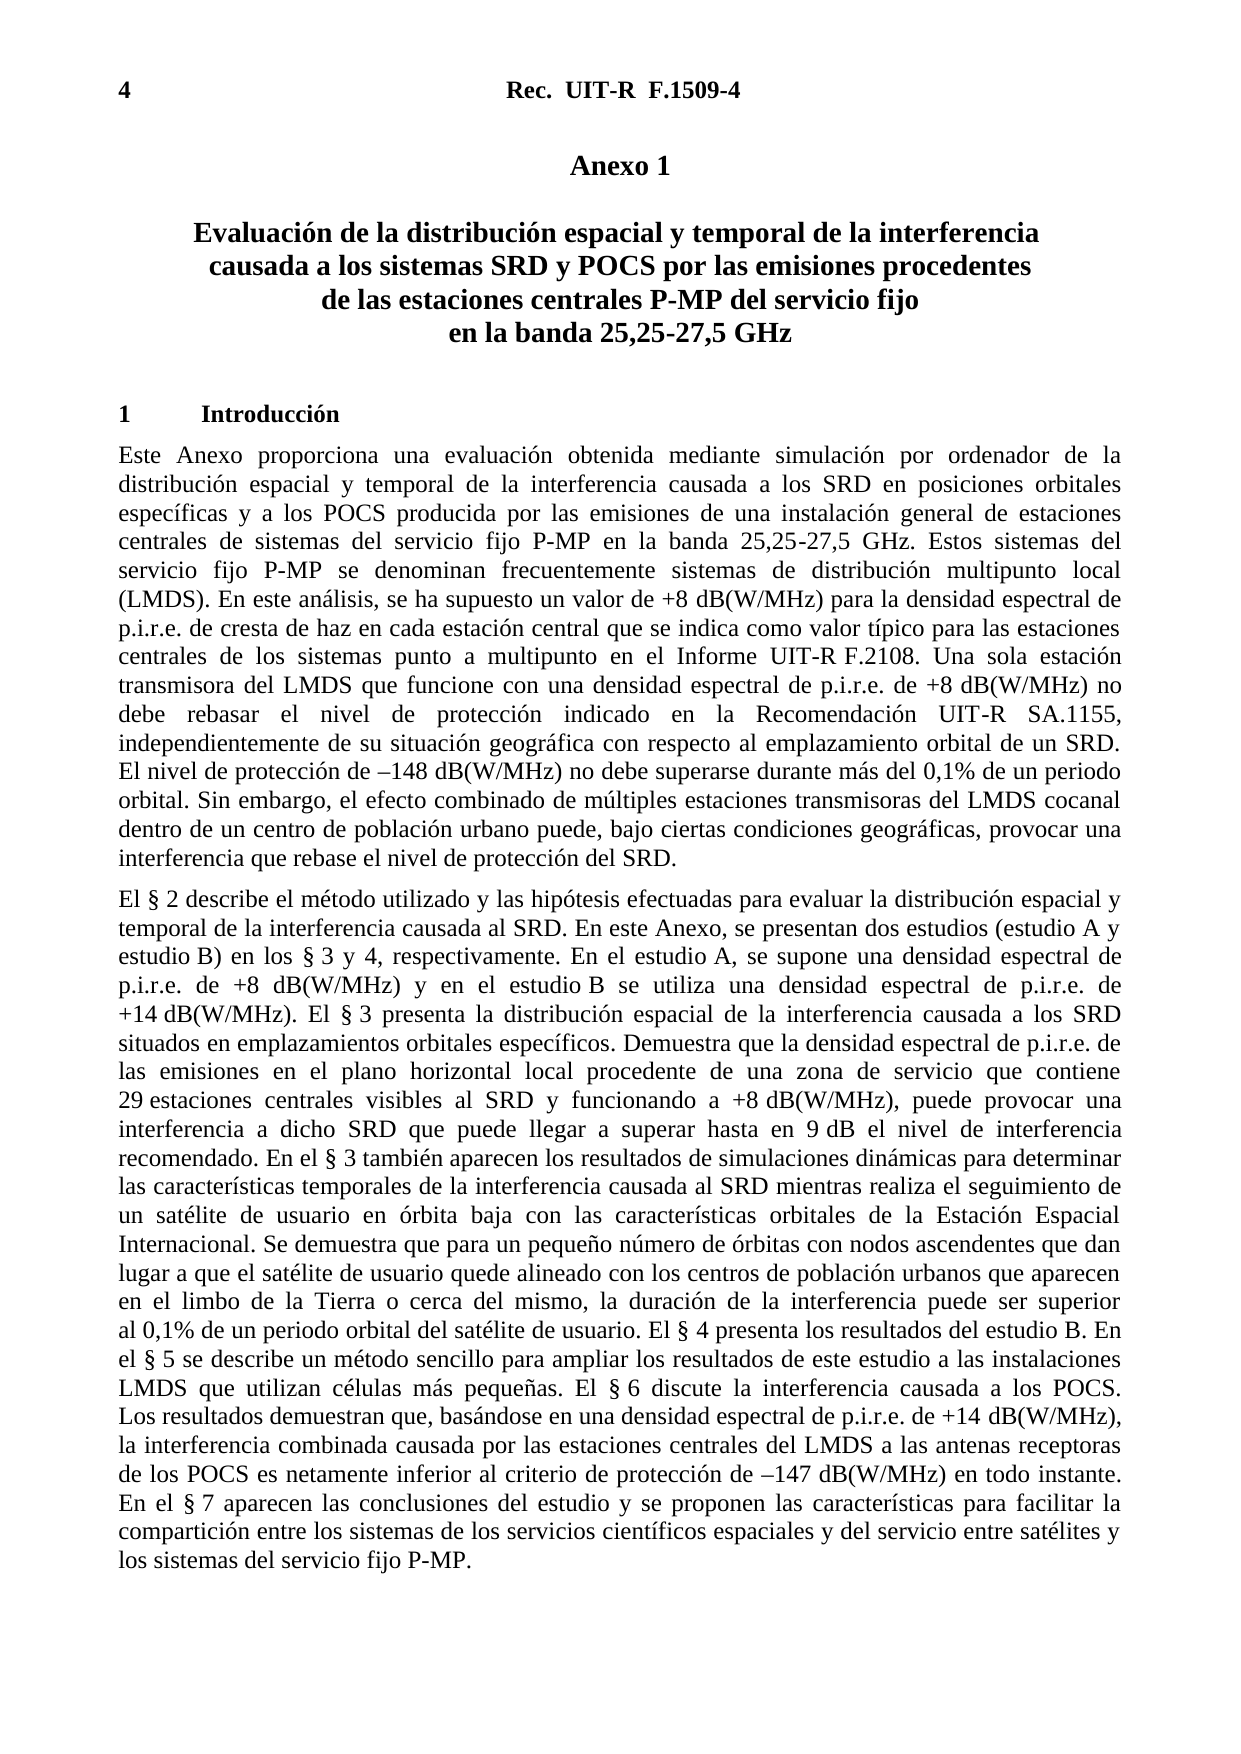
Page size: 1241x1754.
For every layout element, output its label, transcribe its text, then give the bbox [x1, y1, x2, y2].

text El § 2 describe el método utilizado y las hipótesis efectuadas para evaluar la distribución espacial y temporal de la interferencia causada al SRD. En este Anexo, se presentan dos estudios (estudio A y estudio B) en los § 3 y 4, respectivamente. En el estudio A, se supone una densidad espectral de p.i.r.e. de +8 dB(W/MHz) y en el estudio B se utiliza una densidad espectral de p.i.r.e. de +14 dB(W/MHz). El § 3 presenta la distribución espacial de la interferencia causada a los SRD situados en emplazamientos orbitales específicos. Demuestra que la densidad espectral de p.i.r.e. de las emisiones en el plano horizontal local procedente de una zona de servicio que contiene 29 estaciones centrales visibles al SRD y funcionando a +8 dB(W/MHz), puede provocar una interferencia a dicho SRD que puede llegar a superar hasta en 9 dB el nivel de interferencia recomendado. En el § 3 también aparecen los resultados de simulaciones dinámicas para determinar las características temporales de la interferencia causada al SRD mientras realiza el seguimiento de un satélite de usuario en órbita baja con las características orbitales de la Estación Espacial Internacional. Se demuestra que para un pequeño número de órbitas con nodos ascendentes que dan lugar a que el satélite de usuario quede alineado con los centros de población urbanos que aparecen en el limbo de la Tierra o cerca del mismo, la duración de la interferencia puede ser superior al 0,1% de un periodo orbital del satélite de usuario. El § 4 presenta los resultados del estudio B. En el § 5 se describe un método sencillo para ampliar los resultados de este estudio a las instalaciones LMDS que utilizan células más pequeñas. El § 6 discute la interferencia causada a los POCS. Los resultados demuestran que, basándose en una densidad espectral de p.i.r.e. de +14 dB(W/MHz), la interferencia combinada causada por las estaciones centrales del LMDS a las antenas receptoras de los POCS es netamente inferior al criterio de protección de –147 dB(W/MHz) en todo instante. En el § 7 aparecen las conclusiones del estudio y se proponen las características para facilitar la compartición entre los sistemas de los servicios científicos espaciales y del servicio entre satélites y los sistemas del servicio fijo P-MP. [118, 884, 1122, 1574]
text Este Anexo proporciona una evaluación obtenida mediante simulación por ordenador de la distribución espacial y temporal de la interferencia causada a los SRD en posiciones orbitales específicas y a los POCS producida por las emisiones de una instalación general de estaciones centrales de sistemas del servicio fijo P-MP en la banda 25,25-27,5 GHz. Estos sistemas del servicio fijo P-MP se denominan frecuentemente sistemas de distribución multipunto local (LMDS). En este análisis, se ha supuesto un valor de +8 dB(W/MHz) para la densidad espectral de p.i.r.e. de cresta de haz en cada estación central que se indica como valor típico para las estaciones centrales de los sistemas punto a multipunto en el Informe UIT-R F.2108. Una sola estación transmisora del LMDS que funcione con una densidad espectral de p.i.r.e. de +8 dB(W/MHz) no debe rebasar el nivel de protección indicado en la Recomendación UIT-R SA.1155, independientemente de su situación geográfica con respecto al emplazamiento orbital de un SRD. El nivel de protección de –148 dB(W/MHz) no debe superarse durante más del 0,1% de un periodo orbital. Sin embargo, el efecto combinado de múltiples estaciones transmisoras del LMDS cocanal dentro de un centro de población urbano puede, bajo ciertas condiciones geográficas, provocar una interferencia que rebase el nivel de protección del SRD. [118, 440, 1122, 871]
title Anexo 1 Evaluación de la distribución espacial y temporal de la interferencia causada a los sistemas SRD y POCS por las emisiones procedentes de las estaciones centrales P-MP del servicio fijo en la banda 25,25-27,5 GHz [118, 148, 1122, 349]
subtitle 1 Introducción [118, 399, 1122, 428]
